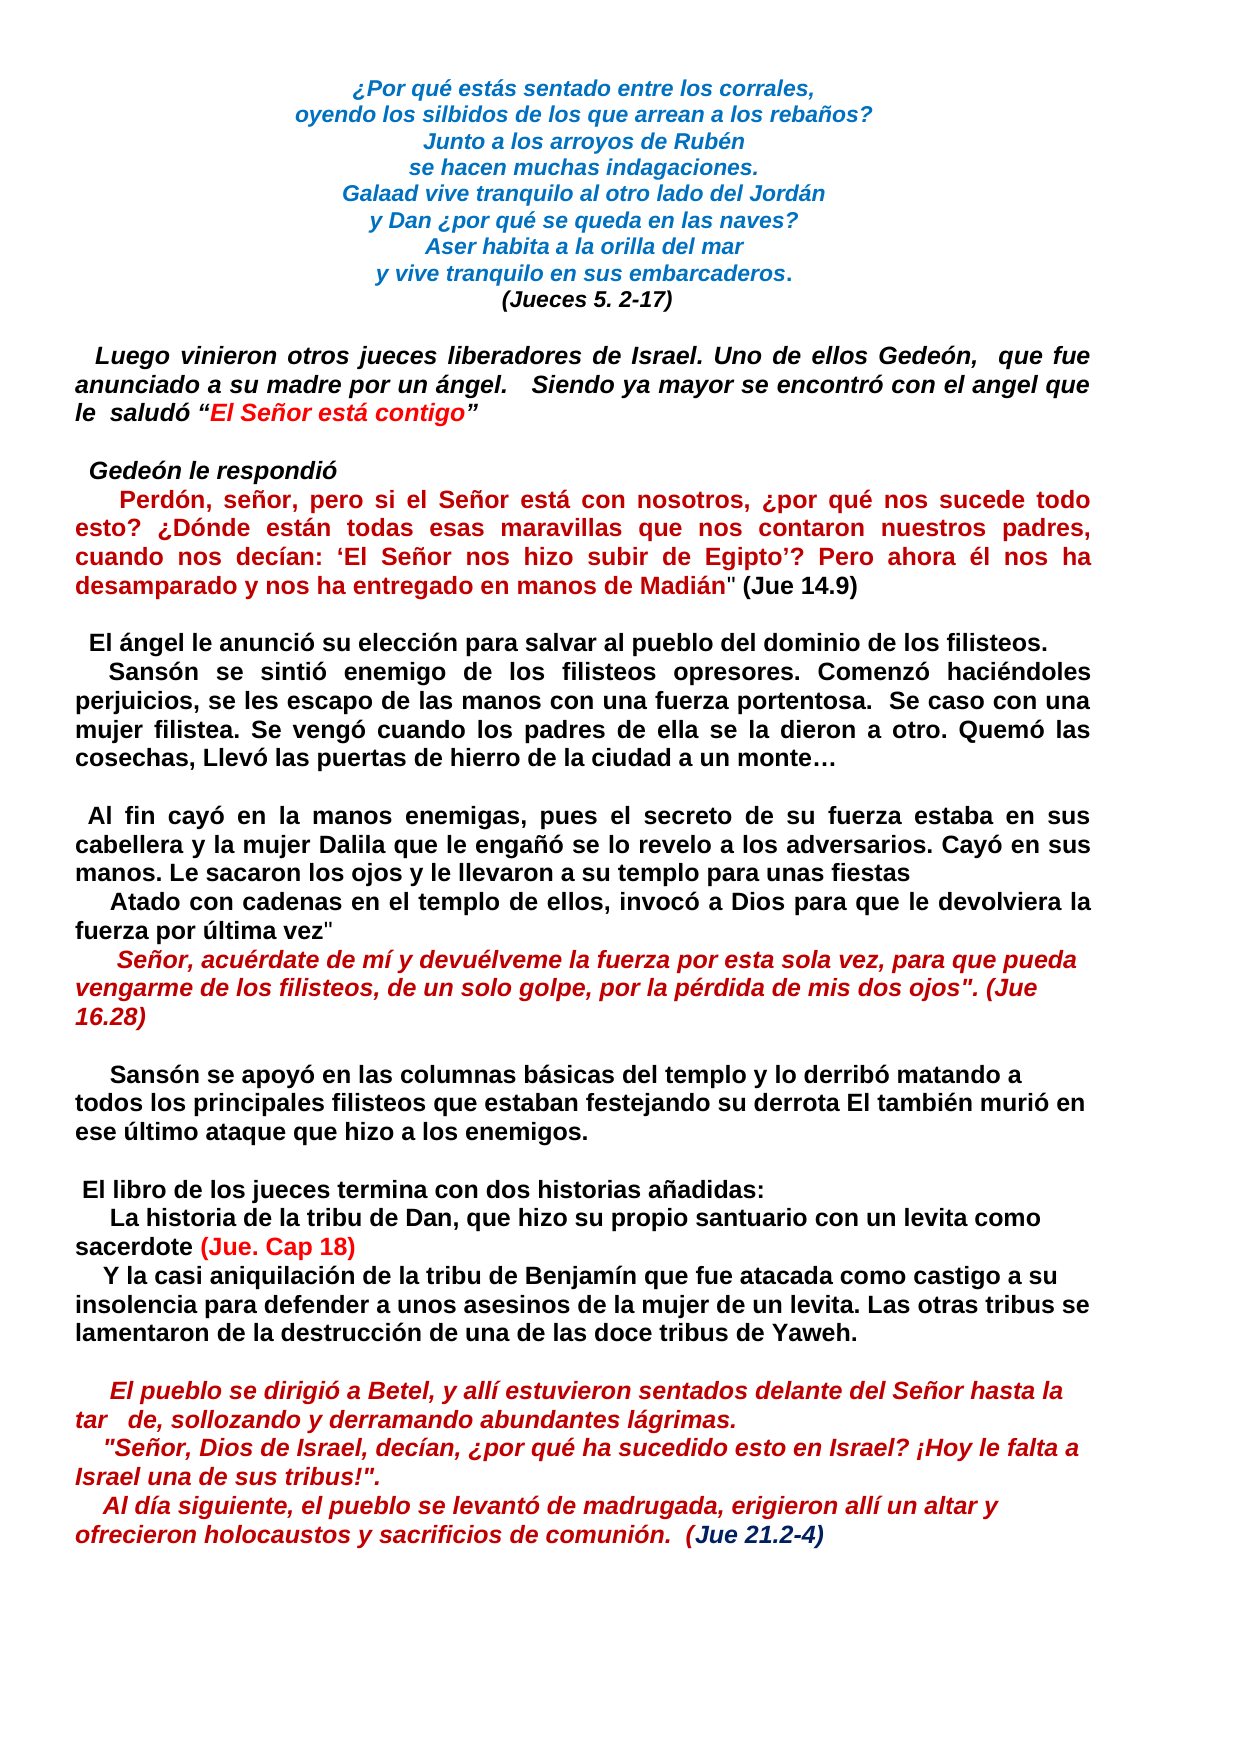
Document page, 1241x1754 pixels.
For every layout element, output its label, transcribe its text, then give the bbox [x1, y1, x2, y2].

text Sansón se apoyó en las columnas básicas del templo y lo derribó matando a todos los principales filisteos que estaban festejando su derrota El también murió en ese último ataque que hizo a los enemigos. [75, 1060, 1093, 1146]
text Aser habita a la orilla del mar [75, 233, 1093, 259]
text Galaad vive tranquilo al otro lado del Jordán [75, 180, 1093, 207]
text y vive tranquilo en sus embarcaderos. [75, 259, 1093, 286]
text Y la casi aniquilación de la tribu de Benjamín que fue atacada como castigo a su insolencia para defender a unos asesinos de la mujer de un levita. Las otras tribus se lamentaron de la destrucción de una de las doce tribus de Yaweh. [75, 1261, 1093, 1347]
text Sansón se sintió enemigo de los filisteos opresores. Comenzó haciéndoles perjuicios, se les escapo de las manos con una fuerza portentosa. Se caso con una mujer filistea. Se vengó cuando los padres de ella se la dieron a otro. Quemó las cosechas, Llevó las puertas de hierro de la ciudad a un monte… [75, 657, 1093, 772]
text oyendo los silbidos de los que arrean a los rebaños? [75, 101, 1093, 128]
text La historia de la tribu de Dan, que hizo su propio santuario con un levita como sacerdote (Jue. Cap 18) [75, 1203, 1093, 1261]
text "Señor, Dios de Israel, decían, ¿por qué ha sucedido esto en Israel? ¡Hoy le falta a Israel una de sus tribus!". [75, 1433, 1093, 1491]
text Luego vinieron otros jueces liberadores de Israel. Uno de ellos Gedeón, que fue anunciado a su madre por un ángel. Siendo ya mayor se encontró con el angel que le saludó “El Señor está contigo” [75, 341, 1093, 427]
text Señor, acuérdate de mí y devuélveme la fuerza por esta sola vez, para que pueda vengarme de los filisteos, de un solo golpe, por la pérdida de mis dos ojos". (Jue 16.28) [75, 945, 1093, 1031]
text Al fin cayó en la manos enemigas, pues el secreto de su fuerza estaba en sus cabellera y la mujer Dalila que le engañó se lo revelo a los adversarios. Cayó en sus manos. Le sacaron los ojos y le llevaron a su templo para unas fiestas [75, 801, 1093, 887]
text Atado con cadenas en el templo de ellos, invocó a Dios para que le devolviera la fuerza por última vez" [75, 887, 1093, 945]
text Junto a los arroyos de Rubén [75, 128, 1093, 154]
text El pueblo se dirigió a Betel, y allí estuvieron sentados delante del Señor hasta la tar de, sollozando y derramando abundantes lágrimas. [75, 1376, 1093, 1433]
text Perdón, señor, pero si el Señor está con nosotros, ¿por qué nos sucede todo esto? ¿Dónde están todas esas maravillas que nos contaron nuestros padres, cuando nos decían: ‘El Señor nos hizo subir de Egipto’? Pero ahora él nos ha desamparado y nos ha entregado en manos de Madián" (Jue 14.9) [75, 485, 1093, 600]
text Al día siguiente, el pueblo se levantó de madrugada, erigieron allí un altar y ofrecieron holocaustos y sacrificios de comunión. (Jue 21.2-4) [75, 1491, 1093, 1548]
text se hacen muchas indagaciones. [75, 154, 1093, 180]
text Gedeón le respondió [75, 456, 1093, 485]
text El ángel le anunció su elección para salvar al pueblo del dominio de los filisteos. [75, 628, 1093, 657]
text ¿Por qué estás sentado entre los corrales, [75, 75, 1093, 101]
text El libro de los jueces termina con dos historias añadidas: [75, 1175, 1093, 1203]
text (Jueces 5. 2-17) [75, 286, 1093, 312]
text y Dan ¿por qué se queda en las naves? [75, 207, 1093, 233]
